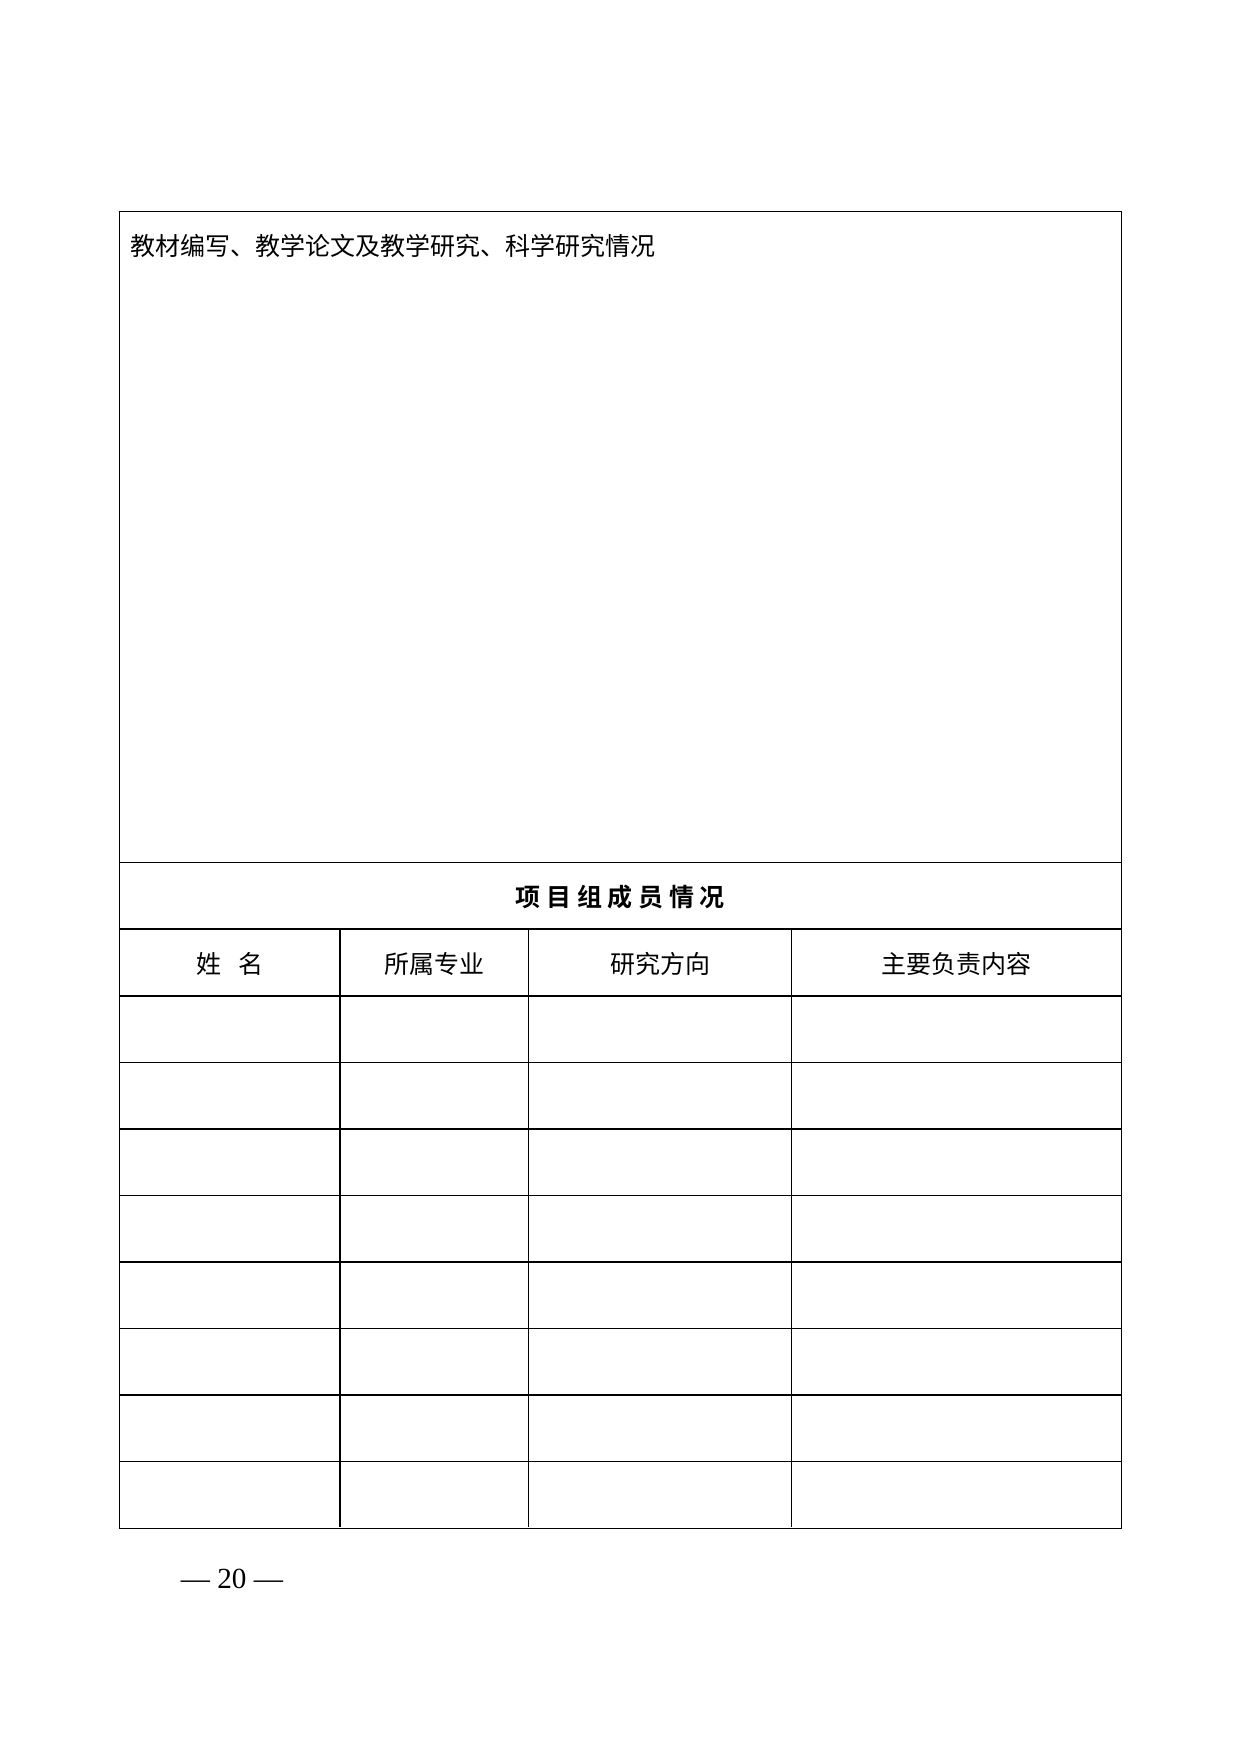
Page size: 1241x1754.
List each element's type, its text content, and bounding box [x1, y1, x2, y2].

table_cell [341, 1462, 528, 1527]
table_cell 项 目 组 成 员 情 况 [120, 863, 1121, 928]
table_cell [529, 1196, 791, 1261]
table_cell 教材编写、教学论文及教学研究、科学研究情况 [120, 212, 1121, 862]
table_cell [120, 1130, 339, 1194]
table_cell [120, 1196, 339, 1261]
table_cell [120, 997, 339, 1061]
table_cell [529, 1263, 791, 1328]
table_cell [792, 1396, 1121, 1461]
table_cell 主要负责内容 [792, 930, 1121, 995]
table_cell [792, 1263, 1121, 1328]
table_cell [529, 1396, 791, 1461]
table_cell [529, 1329, 791, 1394]
table_cell [529, 1462, 791, 1527]
table_cell [792, 1063, 1121, 1128]
table_cell 姓 名 [120, 930, 339, 995]
table_cell [792, 1196, 1121, 1261]
table_cell [341, 1396, 528, 1461]
table_cell [792, 1462, 1121, 1527]
table_cell [529, 1063, 791, 1128]
table_cell [120, 1329, 339, 1394]
table_cell [120, 1396, 339, 1461]
table_cell [792, 1329, 1121, 1394]
table_cell 所属专业 [341, 930, 528, 995]
table_cell 研究方向 [529, 930, 791, 995]
table_cell [341, 997, 528, 1061]
table_cell [341, 1263, 528, 1328]
table_cell [341, 1063, 528, 1128]
table_cell [792, 1130, 1121, 1194]
table_cell [341, 1329, 528, 1394]
table_cell [120, 1263, 339, 1328]
table_cell [341, 1196, 528, 1261]
table_cell [529, 1130, 791, 1194]
table_cell [341, 1130, 528, 1194]
table_cell [120, 1462, 339, 1527]
table_cell [529, 997, 791, 1061]
table_cell [792, 997, 1121, 1061]
table_cell [120, 1063, 339, 1128]
